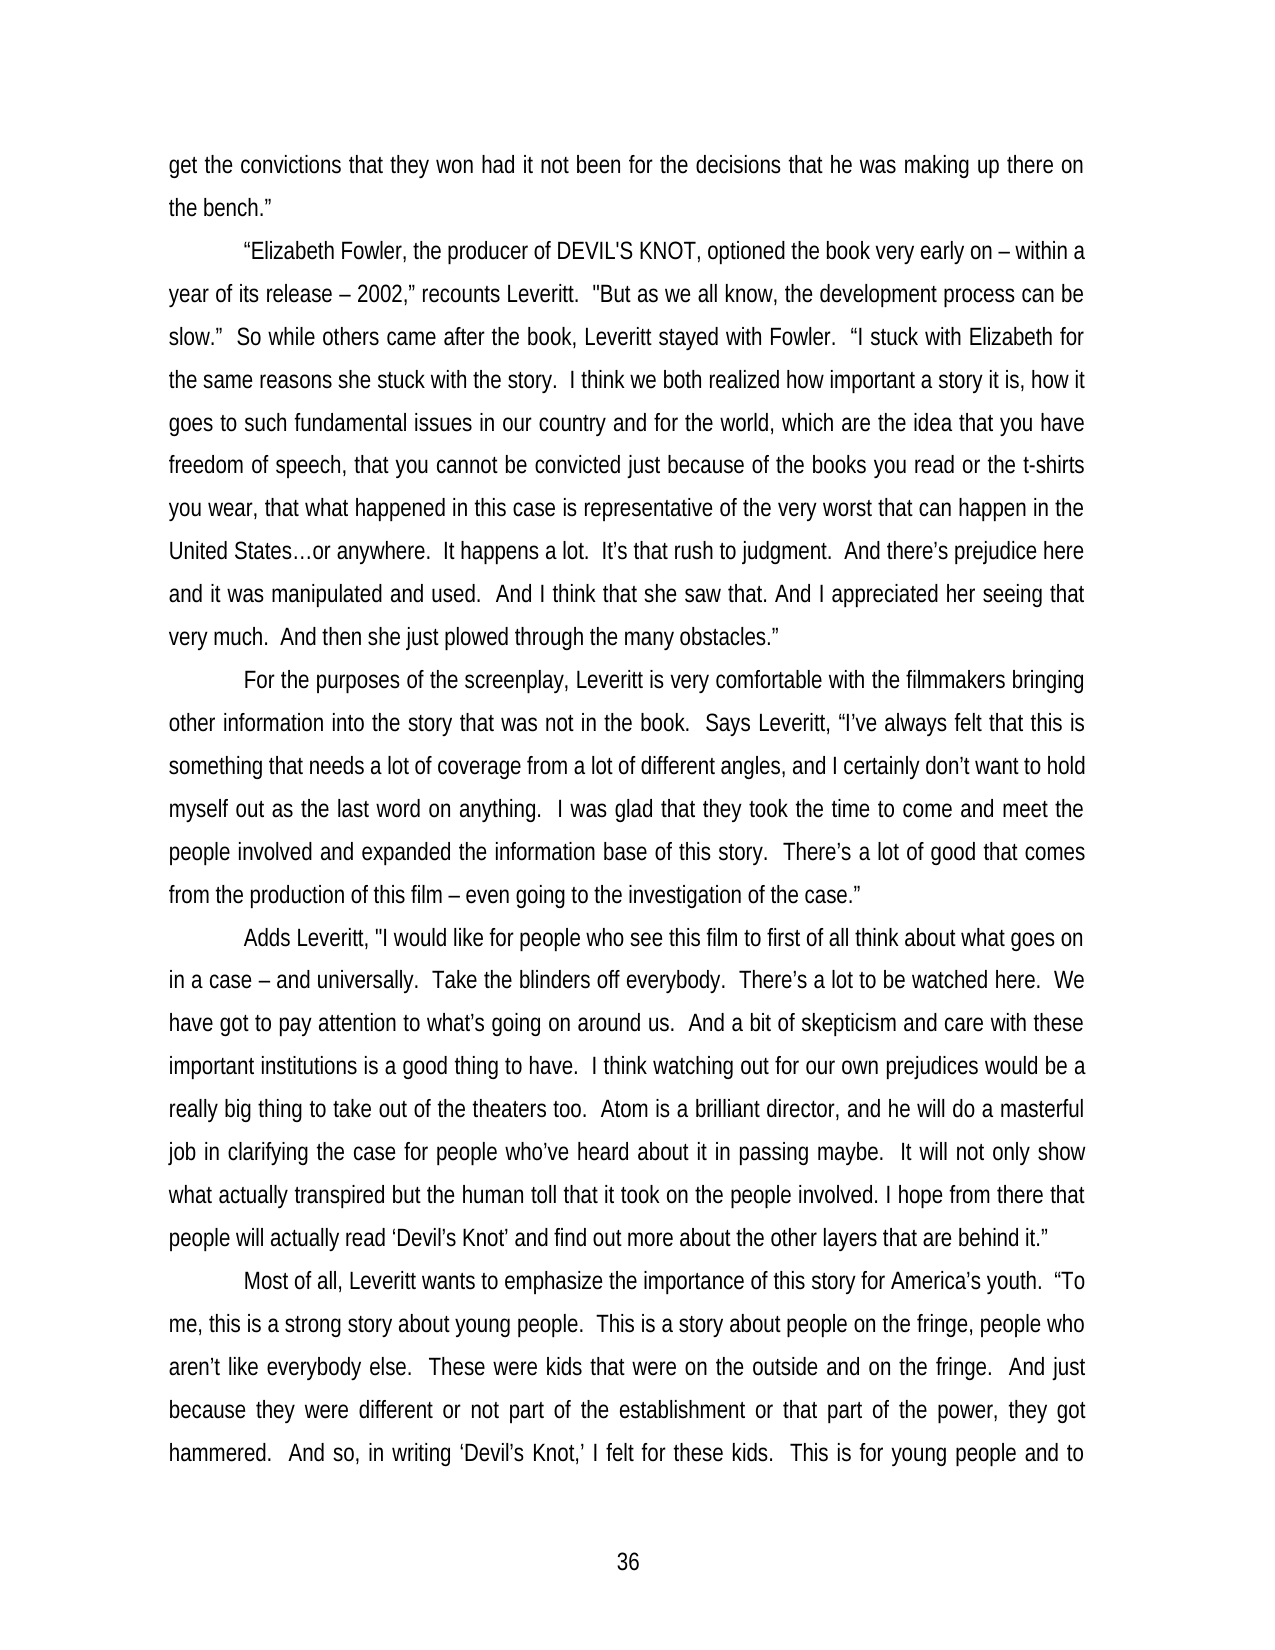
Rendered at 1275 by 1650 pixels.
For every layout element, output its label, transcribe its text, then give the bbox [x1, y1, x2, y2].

text For the purposes of the screenplay, Leveritt is very comfortable with the filmmakers bringing other information into the story that was not in the book. Says Leveritt, “I’ve always felt that this is something that needs a lot of coverage from a lot of different angles, and I certainly don’t want to hold myself out as the last word on anything. I was glad that they took the time to come and meet the people involved and expanded the information base of this story. There’s a lot of good that comes from the production of this film – even going to the investigation of the case.” [169, 665, 1087, 908]
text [169, 1266, 1087, 1466]
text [169, 150, 1087, 222]
text “Elizabeth Fowler, the producer of DEVIL'S KNOT, optioned the book very early on – within a year of its release – 2002,” recounts Leveritt. "But as we all know, the development process can be slow.” So while others came after the book, Leveritt stayed with Fowler. “I stuck with Elizabeth for the same reasons she stuck with the story. I think we both realized how important a story it is, how it goes to such fundamental issues in our country and for the world, which are the idea that you have freedom of speech, that you cannot be convicted just because of the books you read or the t-shirts you wear, that what happened in this case is representative of the very worst that can happen in the United States…or anywhere. It happens a lot. It’s that rush to judgment. And there’s prejudice here and it was manipulated and used. And I think that she saw that. And I appreciated her seeing that very much. And then she just plowed through the many obstacles.” [169, 236, 1087, 651]
text Adds Leveritt, "I would like for people who see this film to first of all think about what goes on in a case – and universally. Take the blinders off everybody. There’s a lot to be watched here. We have got to pay attention to what’s going on around us. And a bit of skepticism and care with these important institutions is a good thing to have. I think watching out for our own prejudices would be a really big thing to take out of the theaters too. Atom is a brilliant director, and he will do a masterful job in clarifying the case for people who’ve heard about it in passing maybe. It will not only show what actually transpired but the human toll that it took on the people involved. I hope from there that people will actually read ‘Devil’s Knot’ and find out more about the other layers that are behind it.” [169, 922, 1087, 1252]
